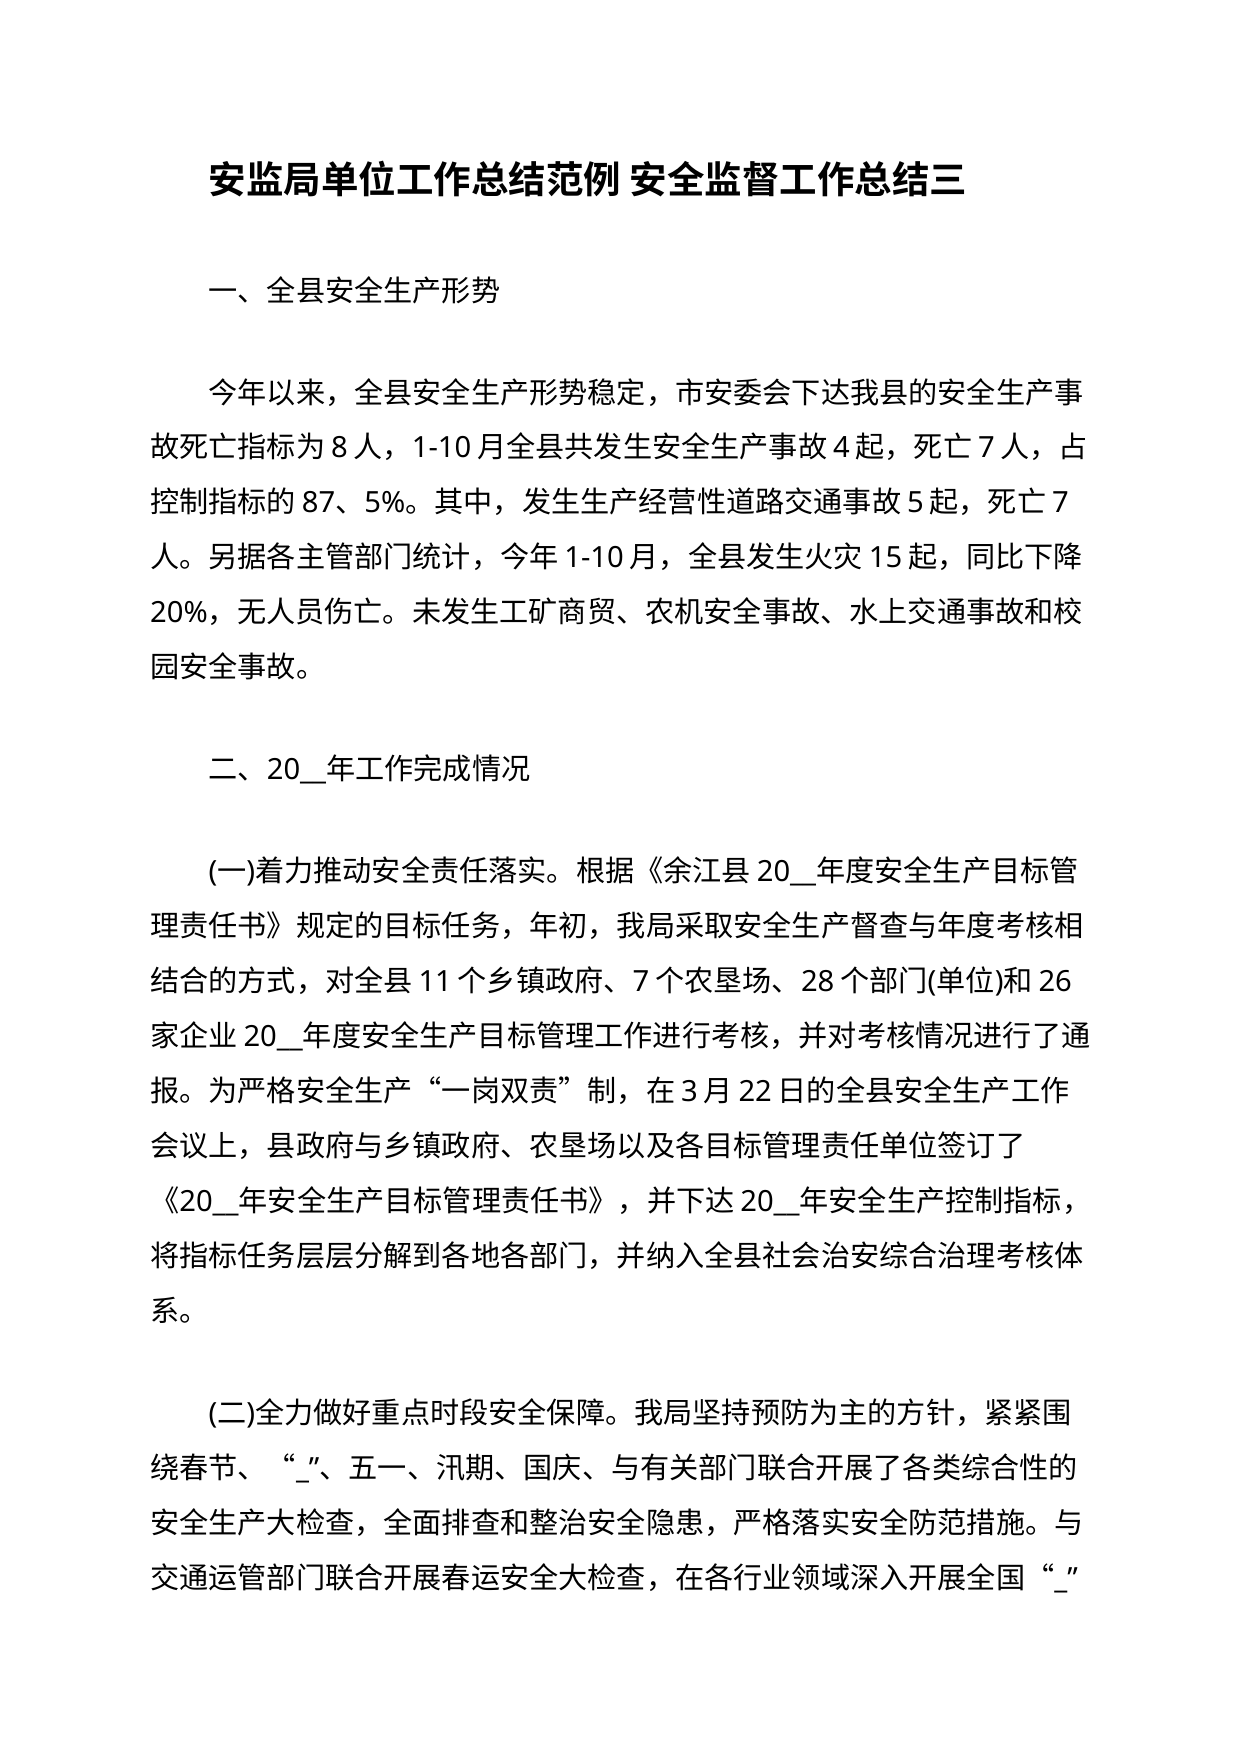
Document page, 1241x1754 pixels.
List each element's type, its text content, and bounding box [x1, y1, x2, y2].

text (一)着力推动安全责任落实。根据《余江县20__年度安全生产目标管理责任书》规定的目标任务，年初，我局采取安全生产督查与年度考核相结合的方式，对全县11个乡镇政府、7个农垦场、28个部门(单位)和26家企业20__年度安全生产目标管理工作进行考核，并对考核情况进行了通报。为严格安全生产“一岗双责”制，在3月22日的全县安全生产工作会议上，县政府与乡镇政府、农垦场以及各目标管理责任单位签订了《20__年安全生产目标管理责任书》，并下达20__年安全生产控制指标，将指标任务层层分解到各地各部门，并纳入全县社会治安综合治理考核体系。 [150, 848, 1090, 1330]
text 今年以来，全县安全生产形势稳定，市安委会下达我县的安全生产事故死亡指标为8人，1-10月全县共发生安全生产事故4起，死亡7人，占控制指标的87、5%。其中，发生生产经营性道路交通事故5起，死亡7人。另据各主管部门统计，今年1-10月，全县发生火灾15起，同比下降20%，无人员伤亡。未发生工矿商贸、农机安全事故、水上交通事故和校园安全事故。 [150, 369, 1090, 686]
text 一、全县安全生产形势 [150, 267, 1090, 310]
text 安监局单位工作总结范例 安全监督工作总结三 [150, 150, 1090, 204]
text 二、20__年工作完成情况 [150, 746, 1090, 788]
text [150, 1389, 1090, 1597]
